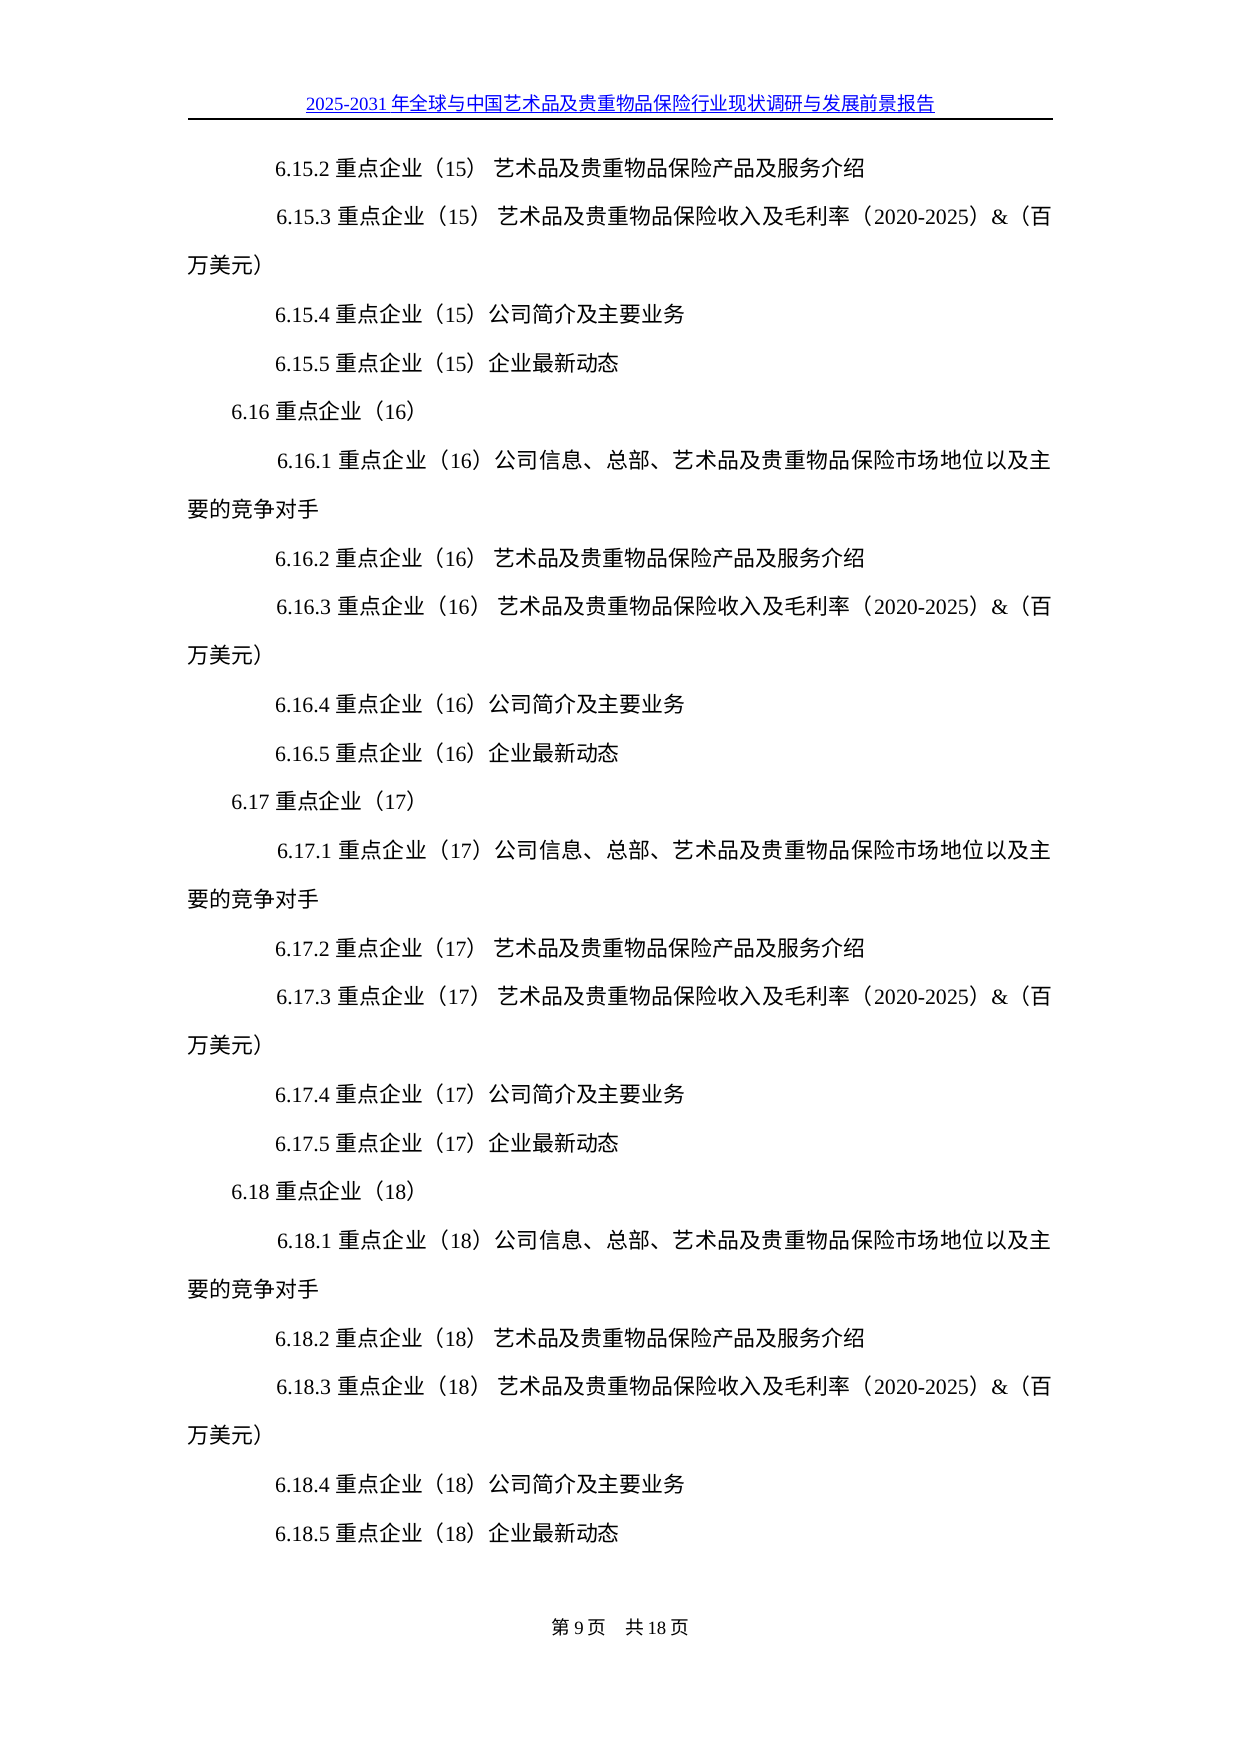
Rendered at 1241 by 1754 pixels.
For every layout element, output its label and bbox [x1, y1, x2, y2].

text [187, 150, 1053, 1548]
